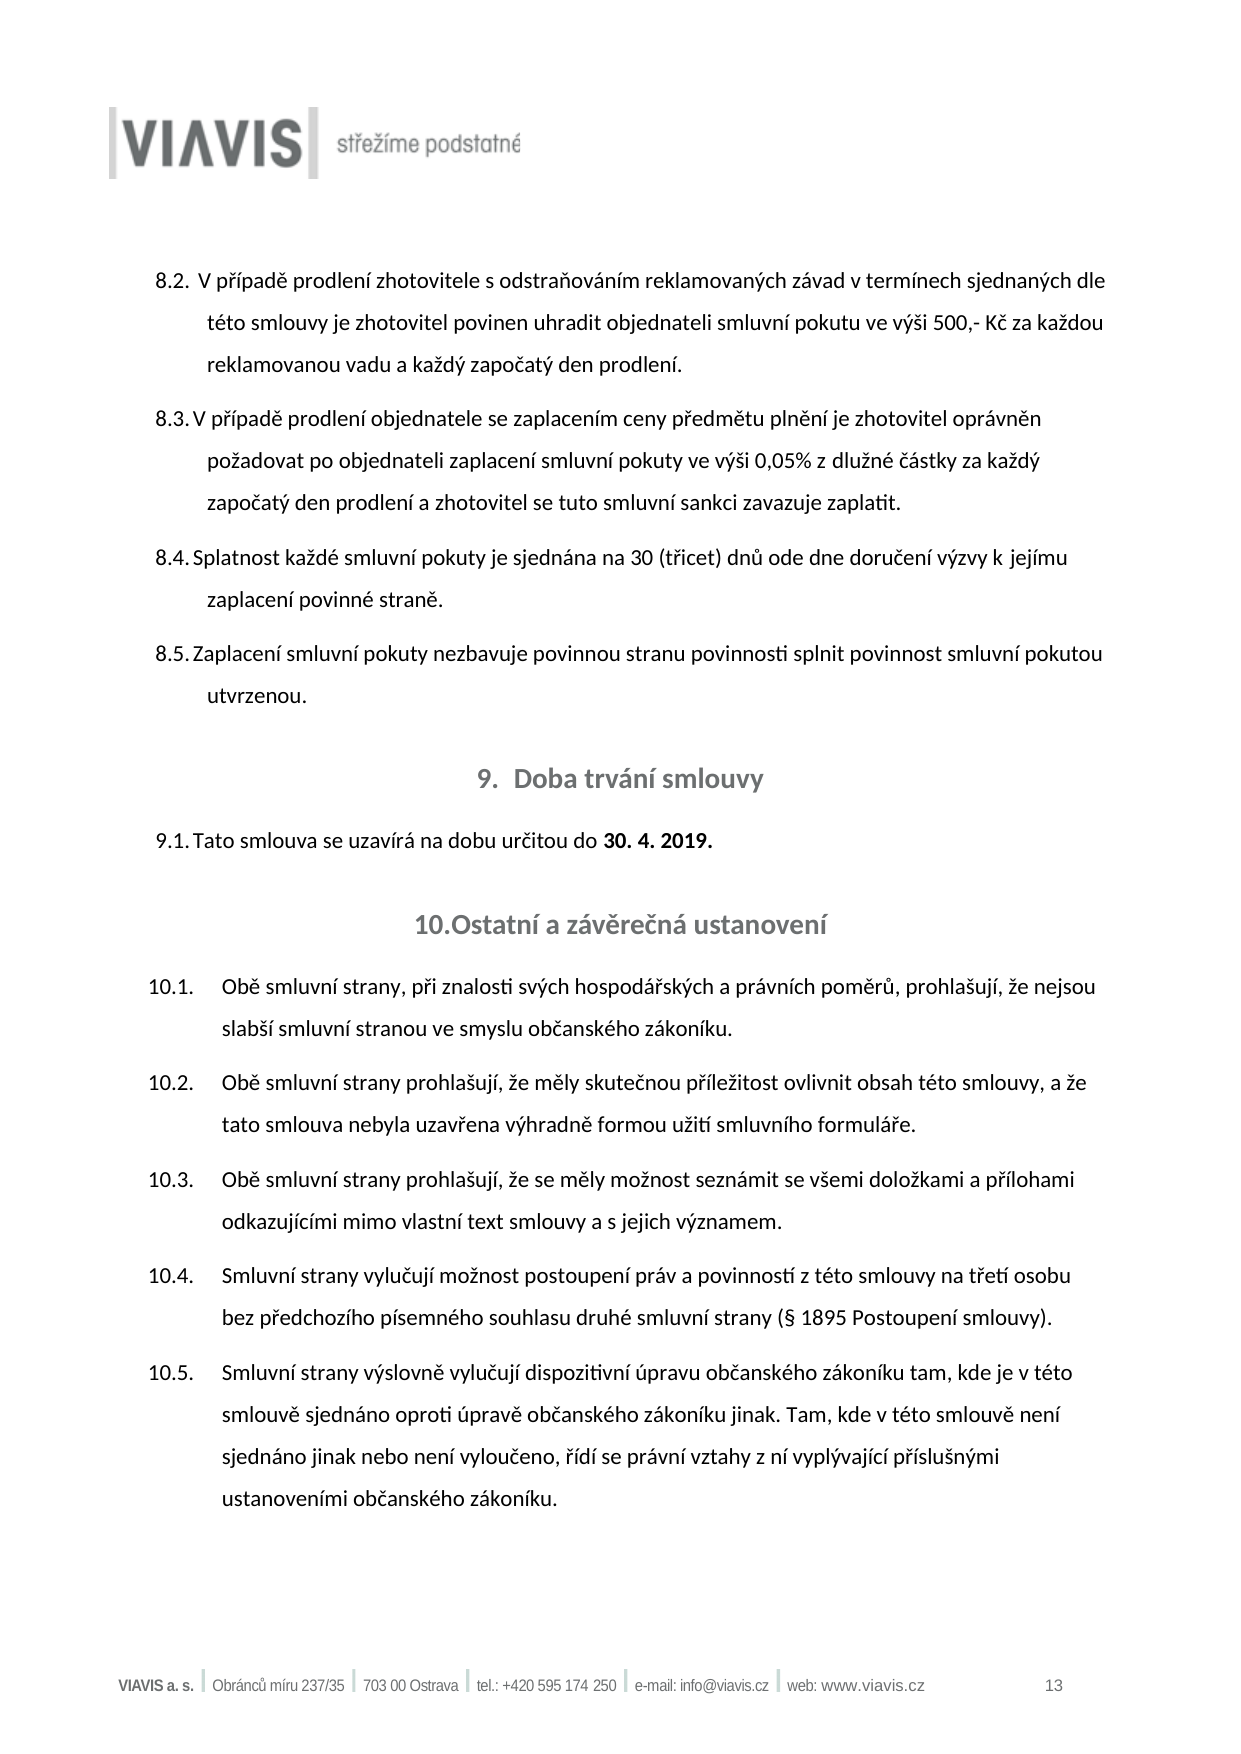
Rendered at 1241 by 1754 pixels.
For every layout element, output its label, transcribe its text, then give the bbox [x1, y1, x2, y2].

subtitle Obě smluvní strany prohlašují, že měly skutečnou příležitost ovlivnit obsah této smlouvy, a že tato smlouva nebyla uzavřena výhradně formou užití smluvního formuláře. [148, 1068, 1122, 1138]
subtitle Obě smluvní strany, při znalosti svých hospodářských a právních poměrů, prohlašují, že nejsou slabší smluvní stranou ve smyslu občanského zákoníku. [148, 972, 1122, 1042]
subtitle V případě prodlení objednatele se zaplacením ceny předmětu plnění je zhotovitel oprávněn požadovat po objednateli zaplacení smluvní pokuty ve výši 0,05% z dlužné částky za každý započatý den prodlení a zhotovitel se tuto smluvní sankci zavazuje zaplatit. [155, 404, 1122, 516]
subtitle Doba trvání smlouvy [118, 761, 1122, 796]
picture [776, 1669, 781, 1692]
subtitle Ostatní a závěrečná ustanovení [118, 906, 1122, 942]
subtitle Smluvní strany vylučují možnost postoupení práv a povinností z této smlouvy na třetí osobu bez předchozího písemného souhlasu druhé smluvní strany (§ 1895 Postoupení smlouvy). [148, 1261, 1122, 1331]
picture [624, 1669, 628, 1692]
picture [466, 1669, 470, 1692]
subtitle Tato smlouva se uzavírá na dobu určitou do 30. 4. 2019. [155, 827, 1122, 854]
picture [352, 1669, 356, 1692]
picture [107, 107, 519, 179]
subtitle Smluvní strany výslovně vylučují dispozitivní úpravu občanského zákoníku tam, kde je v této smlouvě sjednáno oproti úpravě občanského zákoníku jinak. Tam, kde v této smlouvě není sjednáno jinak nebo není vyloučeno, řídí se právní vztahy z ní vyplývající příslušnými ustanoveními občanského zákoníku. [148, 1358, 1122, 1512]
subtitle Zaplacení smluvní pokuty nezbavuje povinnou stranu povinnosti splnit povinnost smluvní pokutou utvrzenou. [155, 639, 1122, 709]
subtitle Obě smluvní strany prohlašují, že se měly možnost seznámit se všemi doložkami a přílohami odkazujícími mimo vlastní text smlouvy a s jejich významem. [148, 1165, 1122, 1235]
subtitle V případě prodlení zhotovitele s odstraňováním reklamovaných závad v termínech sjednaných dle této smlouvy je zhotovitel povinen uhradit objednateli smluvní pokutu ve výši 500,- Kč za každou reklamovanou vadu a každý započatý den prodlení. [155, 266, 1122, 378]
picture [201, 1669, 205, 1692]
subtitle Splatnost každé smluvní pokuty je sjednána na 30 (třicet) dnů ode dne doručení výzvy k jejímu zaplacení povinné straně. [155, 543, 1122, 613]
